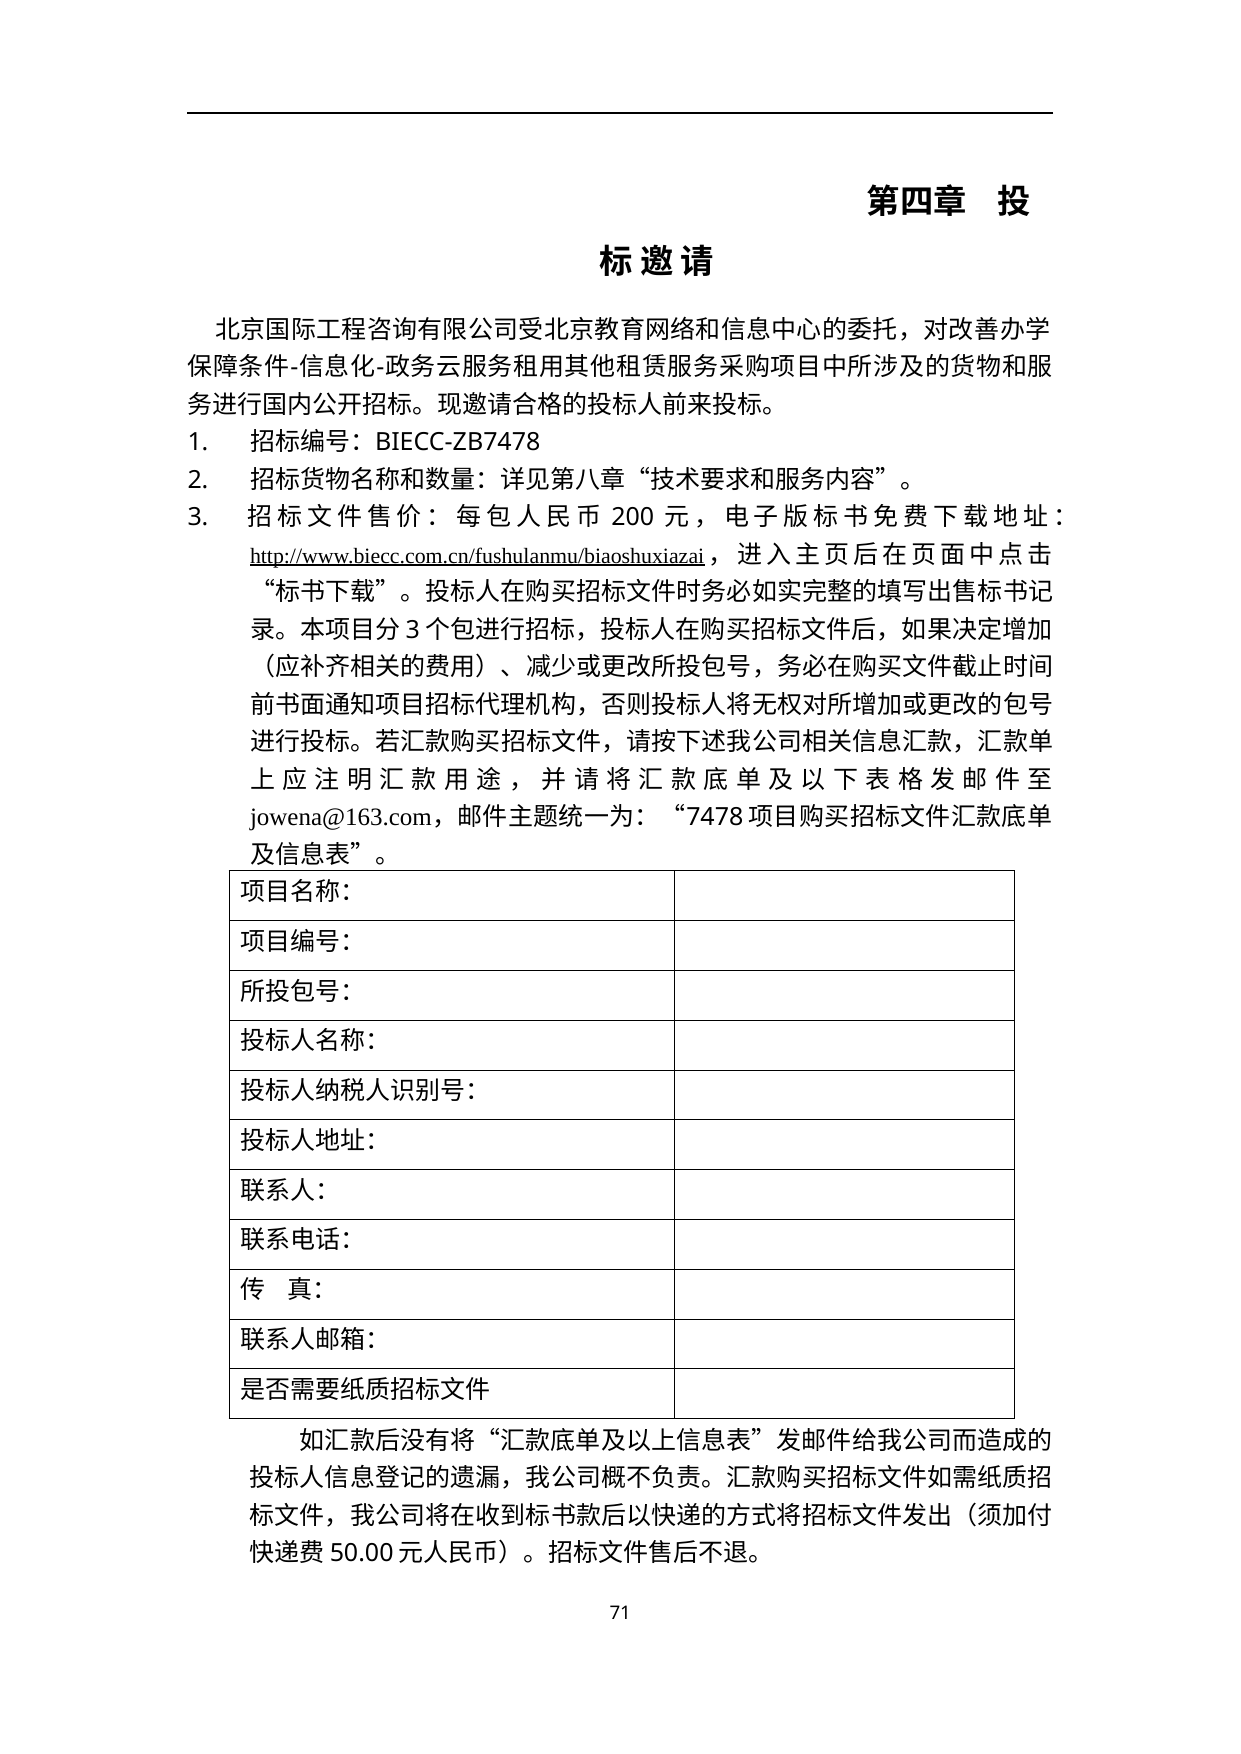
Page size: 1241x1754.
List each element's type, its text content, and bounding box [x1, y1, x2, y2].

table_cell [675, 1270, 1014, 1318]
text 3. 招标文件售价：每包人民币200元，电子版标书免费下载地址：http://www.biecc.com.cn/fushulanmu/biaoshuxiazai，进入主页后在页面中点击“标书下载”。投标人在购买招标文件时务必如实完整的填写出售标书记录。本项目分3个包进行招标，投标人在购买招标文件后，如果决定增加（应补齐相关的费用）、减少或更改所投包号，务必在购买文件截止时间前书面通知项目招标代理机构，否则投标人将无权对所增加或更改的包号进行投标。若汇款购买招标文件，请按下述我公司相关信息汇款，汇款单上应注明汇款用途，并请将汇款底单及以下表格发邮件至jowena@163.com，邮件主题统一为：“7478项目购买招标文件汇款底单及信息表”。 [187, 495, 1053, 870]
table_cell 投标人名称： [230, 1021, 674, 1069]
table_cell 是否需要纸质招标文件 [230, 1369, 674, 1418]
table_cell 联系人： [230, 1170, 674, 1219]
table_cell 所投包号： [230, 971, 674, 1020]
table_cell [675, 1021, 1014, 1069]
table_cell 联系电话： [230, 1220, 674, 1269]
table_cell [675, 1320, 1014, 1368]
table_cell 传 真： [230, 1270, 674, 1318]
subtitle 第四章 投 标 邀 请 [599, 175, 1053, 283]
table_cell [675, 1071, 1014, 1119]
table_header [675, 871, 1014, 920]
table_cell 投标人纳税人识别号： [230, 1071, 674, 1119]
table_cell 投标人地址： [230, 1120, 674, 1169]
table_cell [675, 1369, 1014, 1418]
table_cell 项目编号： [230, 921, 674, 970]
list 招标编号：BIECC-ZB7478 [187, 420, 1053, 458]
table_cell 联系人邮箱： [230, 1320, 674, 1368]
table_cell [675, 971, 1014, 1020]
table_header 项目名称： [230, 871, 674, 920]
table_cell [675, 1170, 1014, 1219]
table_cell [675, 1120, 1014, 1169]
table_cell [675, 1220, 1014, 1269]
table_cell [675, 921, 1014, 970]
text 北京国际工程咨询有限公司受北京教育网络和信息中心的委托，对改善办学保障条件-信息化-政务云服务租用其他租赁服务采购项目中所涉及的货物和服务进行国内公开招标。现邀请合格的投标人前来投标。 [187, 308, 1053, 420]
list 招标货物名称和数量：详见第八章“技术要求和服务内容”。 [187, 458, 1053, 495]
text 如汇款后没有将“汇款底单及以上信息表”发邮件给我公司而造成的投标人信息登记的遗漏，我公司概不负责。汇款购买招标文件如需纸质招标文件，我公司将在收到标书款后以快递的方式将招标文件发出（须加付快递费50.00元人民币）。招标文件售后不退。 [249, 1419, 1053, 1569]
